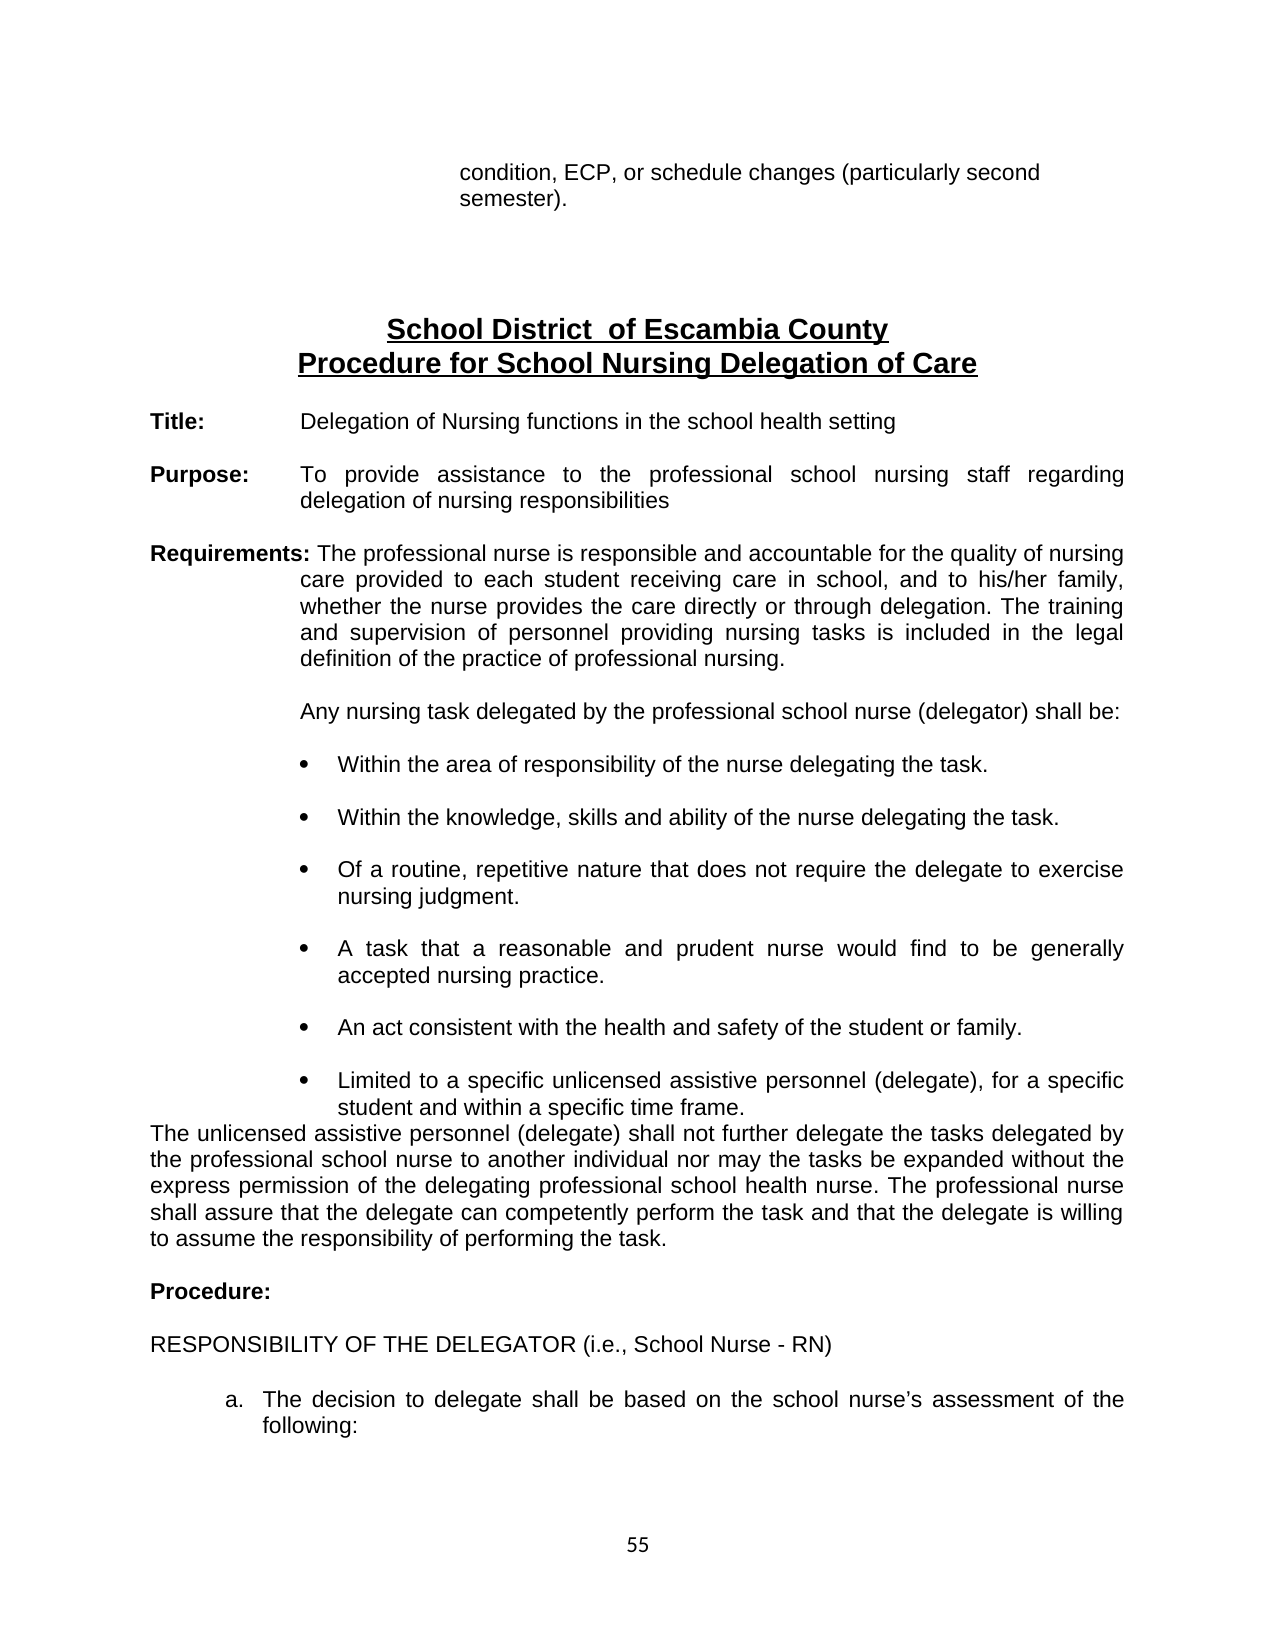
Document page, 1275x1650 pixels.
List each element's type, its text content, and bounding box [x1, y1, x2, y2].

text Any nursing task delegated by the professional school nurse (delegator) shall be: [150, 698, 1125, 724]
text Requirements: The professional nurse is responsible and accountable for the quality of nursing care provided to each student receiving care in school, and to his/her family, whether the nurse provides the care directly or through delegation. The training and supervision of personnel providing nursing tasks is included in the legal definition of the practice of professional nursing. [150, 540, 1125, 672]
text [384, 159, 1125, 212]
list A task that a reasonable and prudent nurse would find to be generally accepted nursing practice. [300, 935, 1125, 988]
list Limited to a specific unlicensed assistive personnel (delegate), for a specific student and within a specific time frame. [300, 1067, 1125, 1120]
text The unlicensed assistive personnel (delegate) shall not further delegate the tasks delegated by the professional school nurse to another individual nor may the tasks be expanded without the express permission of the delegating professional school health nurse. The professional nurse shall assure that the delegate can competently perform the task and that the delegate is willing to assume the responsibility of performing the task. [150, 1120, 1125, 1252]
list The decision to delegate shall be based on the school nurse’s assessment of the following: [225, 1386, 1125, 1438]
list Within the knowledge, skills and ability of the nurse delegating the task. [300, 803, 1125, 830]
list Of a routine, repetitive nature that does not require the delegate to exercise nursing judgment. [300, 856, 1125, 909]
text Procedure for School Nursing Delegation of Care [150, 346, 1125, 379]
text Procedure: [150, 1278, 1125, 1304]
list Within the area of responsibility of the nurse delegating the task. [300, 751, 1125, 777]
text School District of Escambia County [150, 312, 1125, 346]
text RESPONSIBILITY OF THE DELEGATOR (i.e., School Nurse - RN) [150, 1331, 1125, 1357]
text Purpose: To provide assistance to the professional school nursing staff regarding delegation of nursing responsibilities [150, 461, 1125, 514]
text Title: Delegation of Nursing functions in the school health setting [150, 408, 1125, 434]
list An act consistent with the health and safety of the student or family. [300, 1014, 1125, 1041]
